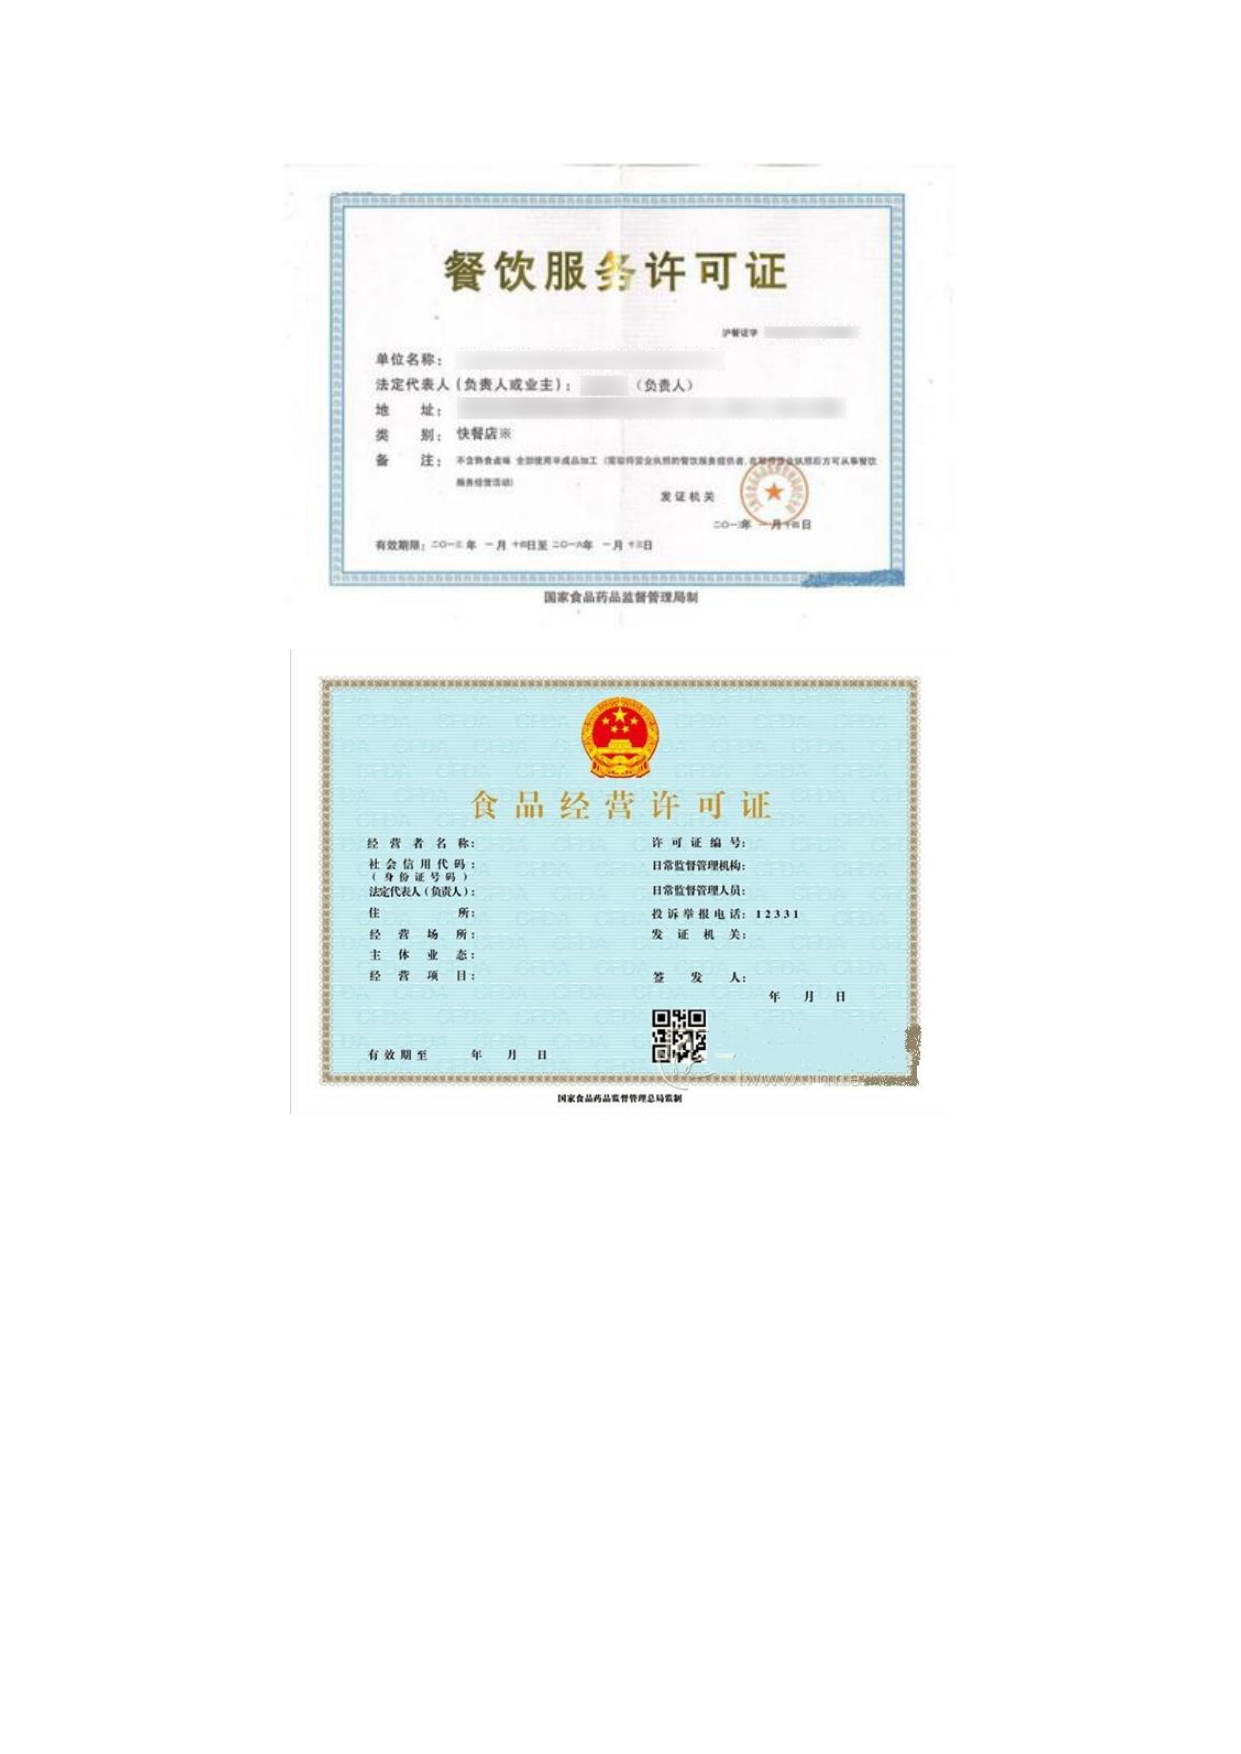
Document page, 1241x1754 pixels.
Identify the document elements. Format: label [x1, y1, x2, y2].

picture [290, 649, 950, 1114]
picture [281, 162, 959, 628]
